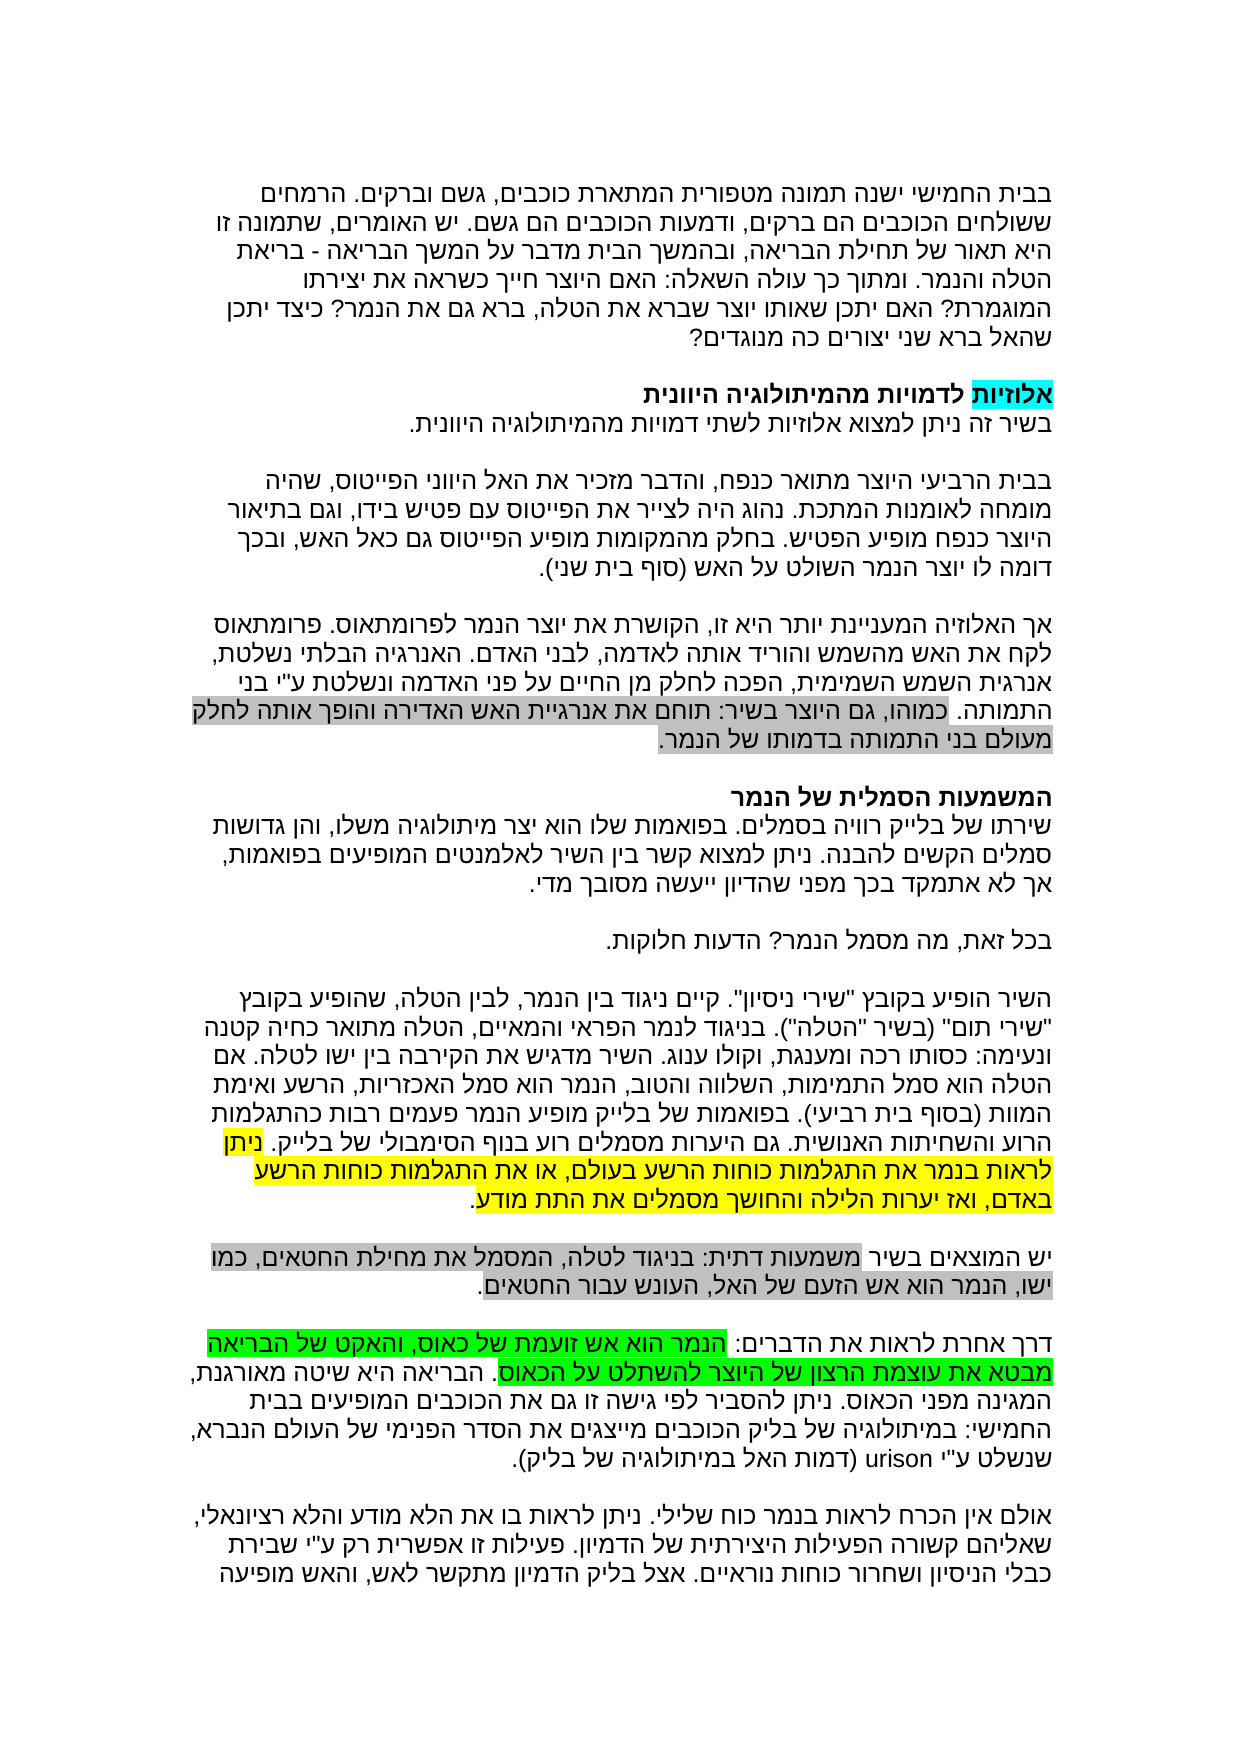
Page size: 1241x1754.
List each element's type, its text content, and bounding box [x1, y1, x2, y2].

text בבית החמישי ישנה תמונה מטפורית המתארת כוכבים, גשם וברקים. הרמחים ששולחים הכוכבים הם ברקים, ודמעות הכוכבים הם גשם. יש האומרים, שתמונה זו היא תאור של תחילת הבריאה, ובהמשך הבית מדבר על המשך הבריאה - בריאת הטלה והנמר. ומתוך כך עולה השאלה: האם היוצר חייך כשראה את יצירתו המוגמרת? האם יתכן שאותו יוצר שברא את הטלה, ברא גם את הנמר? כיצד יתכן שהאל ברא שני יצורים כה מנוגדים? [187, 179, 1053, 351]
text בשיר זה ניתן למצוא אלוזיות לשתי דמויות מהמיתולוגיה היוונית. [187, 409, 1053, 437]
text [187, 1501, 1053, 1587]
text אך האלוזיה המעניינת יותר היא זו, הקושרת את יוצר הנמר לפרומתאוס. פרומתאוס לקח את האש מהשמש והוריד אותה לאדמה, לבני האדם. האנרגיה הבלתי נשלטת, אנרגית השמש השמימית, הפכה לחלק מן החיים על פני האדמה ונשלטת ע"י בני התמותה. כמוהו, גם היוצר בשיר: תוחם את אנרגיית האש האדירה והופך אותה לחלק מעולם בני התמותה בדמותו של הנמר. [187, 610, 1053, 754]
text בכל זאת, מה מסמל הנמר? הדעות חלוקות. [187, 926, 1053, 955]
text בבית הרביעי היוצר מתואר כנפח, והדבר מזכיר את האל היווני הפייטוס, שהיה מומחה לאומנות המתכת. נהוג היה לצייר את הפייטוס עם פטיש בידו, וגם בתיאור היוצר כנפח מופיע הפטיש. בחלק מהמקומות מופיע הפייטוס גם כאל האש, ובכך דומה לו יוצר הנמר השולט על האש (סוף בית שני). [187, 466, 1053, 581]
text המשמעות הסמלית של הנמר [187, 782, 1053, 811]
text השיר הופיע בקובץ "שירי ניסיון". קיים ניגוד בין הנמר, לבין הטלה, שהופיע בקובץ "שירי תום" (בשיר "הטלה"). בניגוד לנמר הפראי והמאיים, הטלה מתואר כחיה קטנה ונעימה: כסותו רכה ומענגת, וקולו ענוג. השיר מדגיש את הקירבה בין ישו לטלה. אם הטלה הוא סמל התמימות, השלווה והטוב, הנמר הוא סמל האכזריות, הרשע ואימת המוות (בסוף בית רביעי). בפואמות של בלייק מופיע הנמר פעמים רבות כהתגלמות הרוע והשחיתות האנושית. גם היערות מסמלים רוע בנוף הסימבולי של בלייק. ניתן לראות בנמר את התגלמות כוחות הרשע בעולם, או את התגלמות כוחות הרשע באדם, ואז יערות הלילה והחושך מסמלים את התת מודע. [187, 984, 1053, 1214]
text שירתו של בלייק רוויה בסמלים. בפואמות שלו הוא יצר מיתולוגיה משלו, והן גדושות סמלים הקשים להבנה. ניתן למצוא קשר בין השיר לאלמנטים המופיעים בפואמות, אך לא אתמקד בכך מפני שהדיון ייעשה מסובך מדי. [187, 811, 1053, 897]
text דרך אחרת לראות את הדברים: הנמר הוא אש זועמת של כאוס, והאקט של הבריאה מבטא את עוצמת הרצון של היוצר להשתלט על הכאוס. הבריאה היא שיטה מאורגנת, המגינה מפני הכאוס. ניתן להסביר לפי גישה זו גם את הכוכבים המופיעים בבית החמישי: במיתולוגיה של בליק הכוכבים מייצגים את הסדר הפנימי של העולם הנברא, שנשלט ע"י urison (דמות האל במיתולוגיה של בליק). [187, 1329, 1053, 1472]
text יש המוצאים בשיר משמעות דתית: בניגוד לטלה, המסמל את מחילת החטאים, כמו ישו, הנמר הוא אש הזעם של האל, העונש עבור החטאים. [187, 1242, 1053, 1300]
text אלוזיות לדמויות מהמיתולוגיה היוונית [187, 380, 972, 409]
